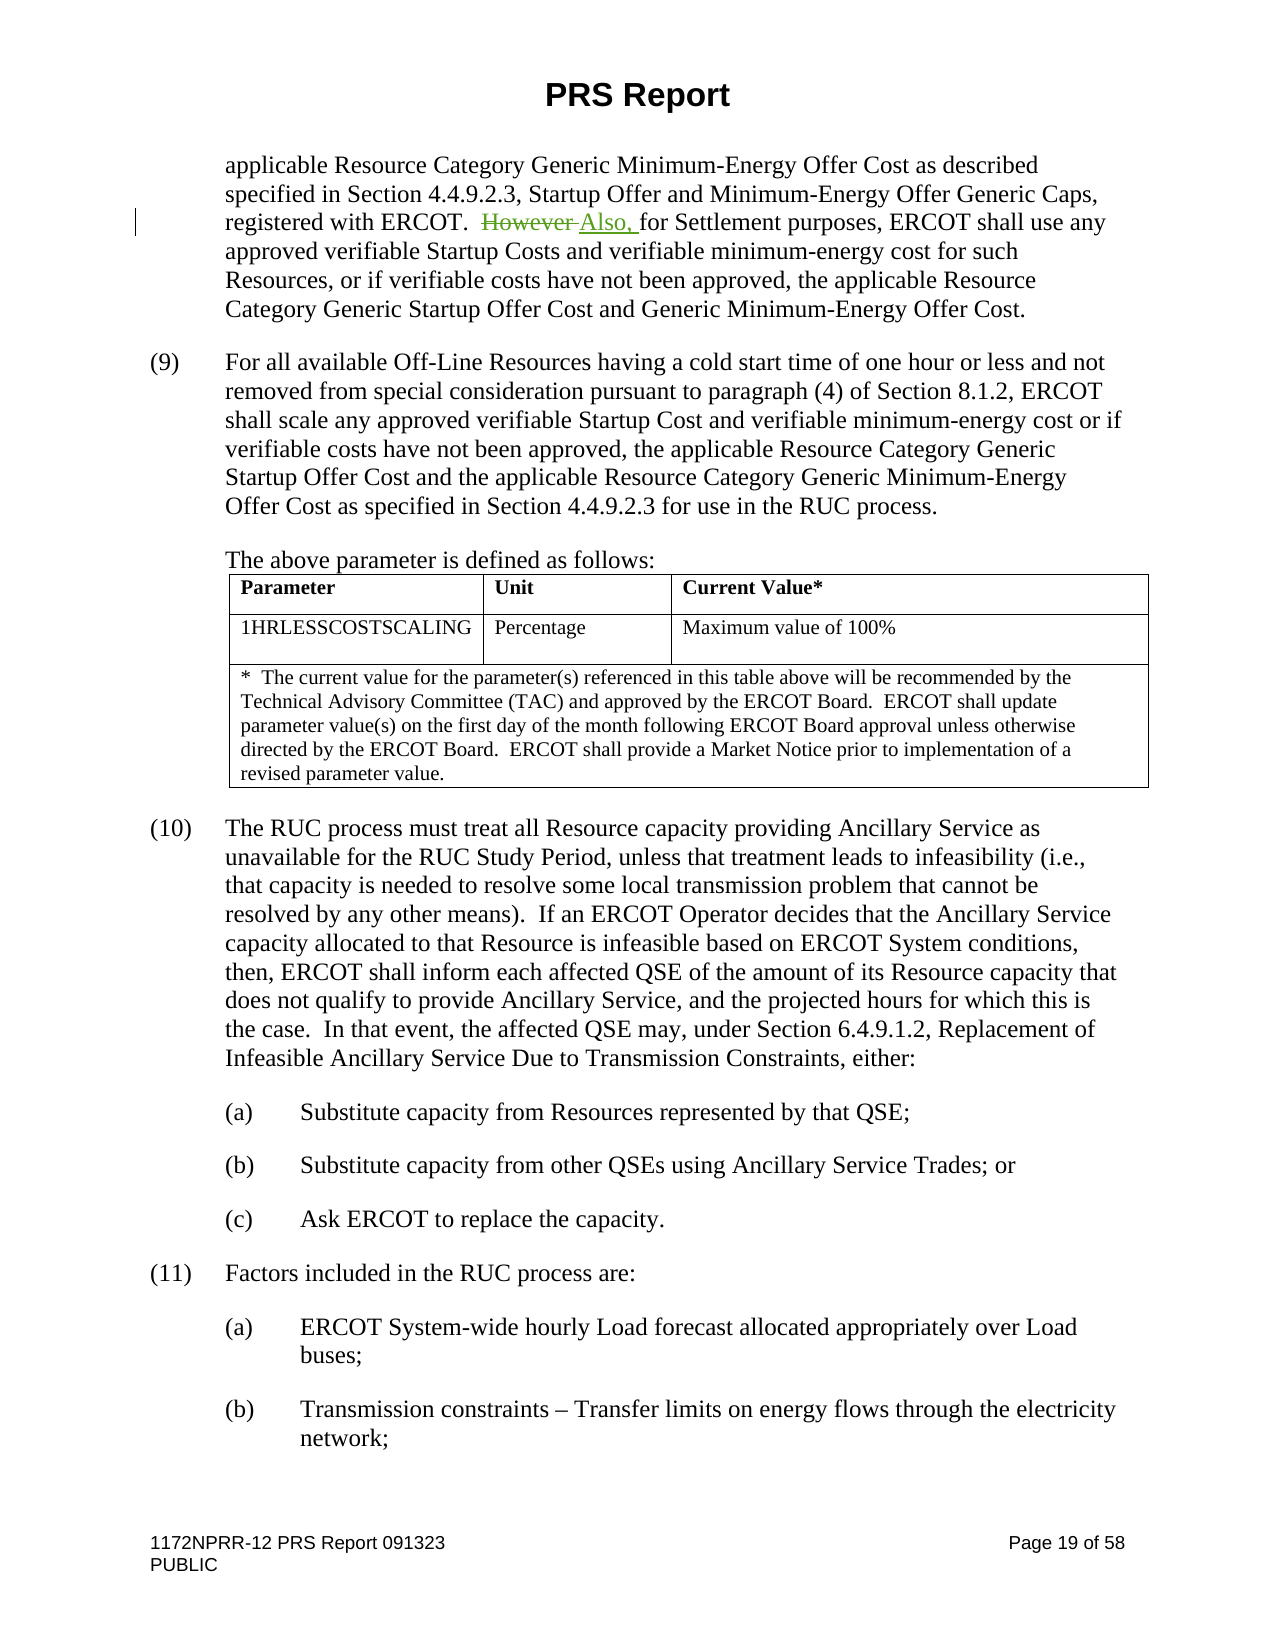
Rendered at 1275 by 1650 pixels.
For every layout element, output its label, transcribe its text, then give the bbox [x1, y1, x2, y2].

table_cell Percentage [484, 615, 671, 664]
text (a) Substitute capacity from Resources represented by that QSE; [225, 1097, 1125, 1125]
table_header Unit [484, 575, 671, 614]
table_header Current Value* [672, 575, 1148, 614]
text The above parameter is defined as follows: [225, 545, 1125, 574]
list (c) Ask ERCOT to replace the capacity. [225, 1204, 1125, 1233]
table_cell 1HRLESSCOSTSCALING [230, 615, 483, 664]
text (10) The RUC process must treat all Resource capacity providing Ancillary Service as unavailable for the RUC Study Period, unless that treatment leads to infeasibility (i.e., that capacity is needed to resolve some local transmission problem that cannot be resolved by any other means). If an ERCOT Operator decides that the Ancillary Service capacity allocated to that Resource is infeasible based on ERCOT System conditions, then, ERCOT shall inform each affected QSE of the amount of its Resource capacity that does not qualify to provide Ancillary Service, and the projected hours for which this is the case. In that event, the affected QSE may, under Section 6.4.9.1.2, Replacement of Infeasible Ancillary Service Due to Transmission Constraints, either: [150, 813, 1125, 1072]
text (9) For all available Off-Line Resources having a cold start time of one hour or less and not removed from special consideration pursuant to paragraph (4) of Section 8.1.2, ERCOT shall scale any approved verifiable Startup Cost and verifiable minimum-energy cost or if verifiable costs have not been approved, the applicable Resource Category Generic Startup Offer Cost and the applicable Resource Category Generic Minimum-Energy Offer Cost as specified in Section 4.4.9.2.3 for use in the RUC process. [150, 347, 1125, 520]
table_cell * The current value for the parameter(s) referenced in this table above will be recommended by the Technical Advisory Committee (TAC) and approved by the ERCOT Board. ERCOT shall update parameter value(s) on the first day of the month following ERCOT Board approval unless otherwise directed by the ERCOT Board. ERCOT shall provide a Market Notice prior to implementation of a revised parameter value. [230, 665, 1148, 787]
table_cell Maximum value of 100% [672, 615, 1148, 664]
list (b) Transmission constraints – Transfer limits on energy flows through the electricity network; [225, 1394, 1125, 1452]
text (11) Factors included in the RUC process are: [150, 1258, 1125, 1287]
text (b) Substitute capacity from other QSEs using Ancillary Service Trades; or [225, 1150, 1125, 1179]
list (a) ERCOT System-wide hourly Load forecast allocated appropriately over Load buses; [225, 1312, 1125, 1369]
table_header Parameter [230, 575, 483, 614]
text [150, 150, 1125, 322]
